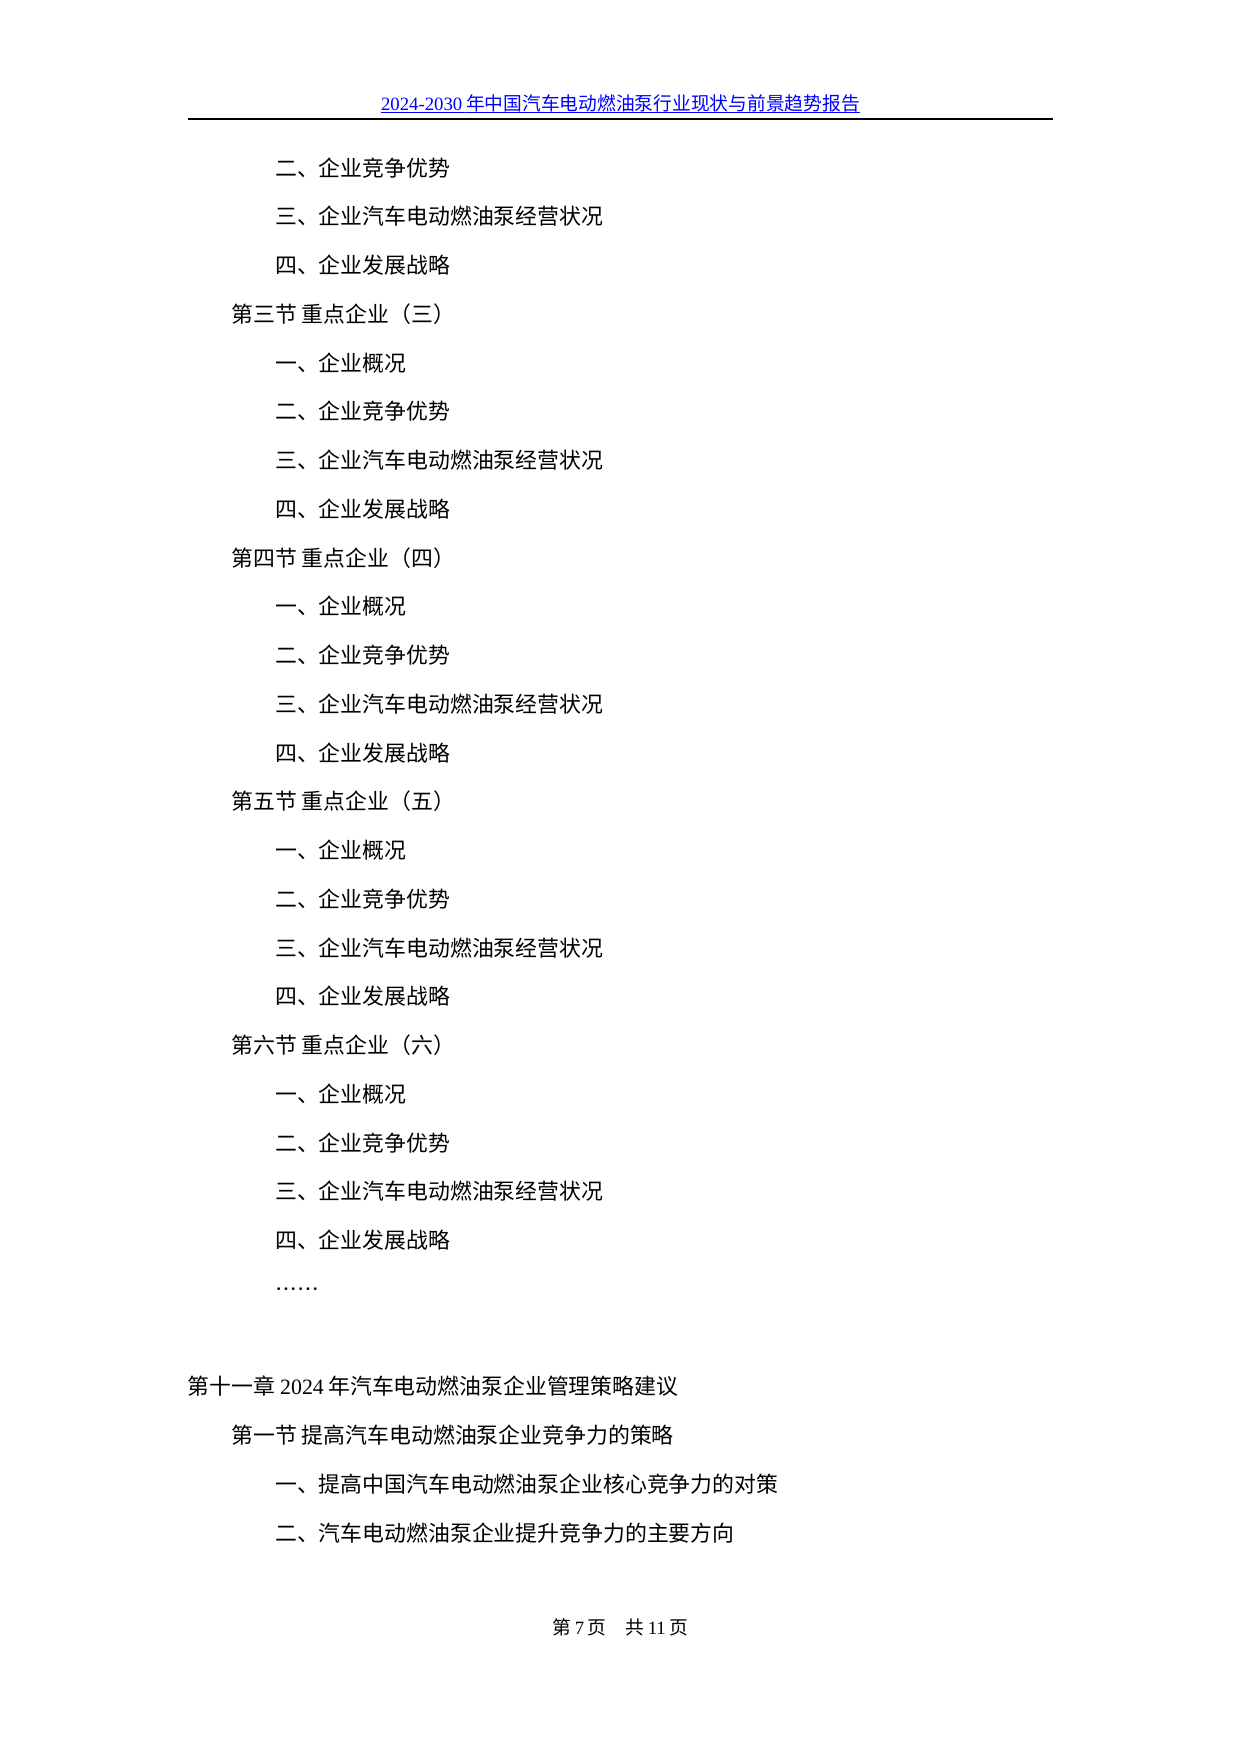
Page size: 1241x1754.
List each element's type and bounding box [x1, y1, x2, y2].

text [187, 150, 1053, 1548]
